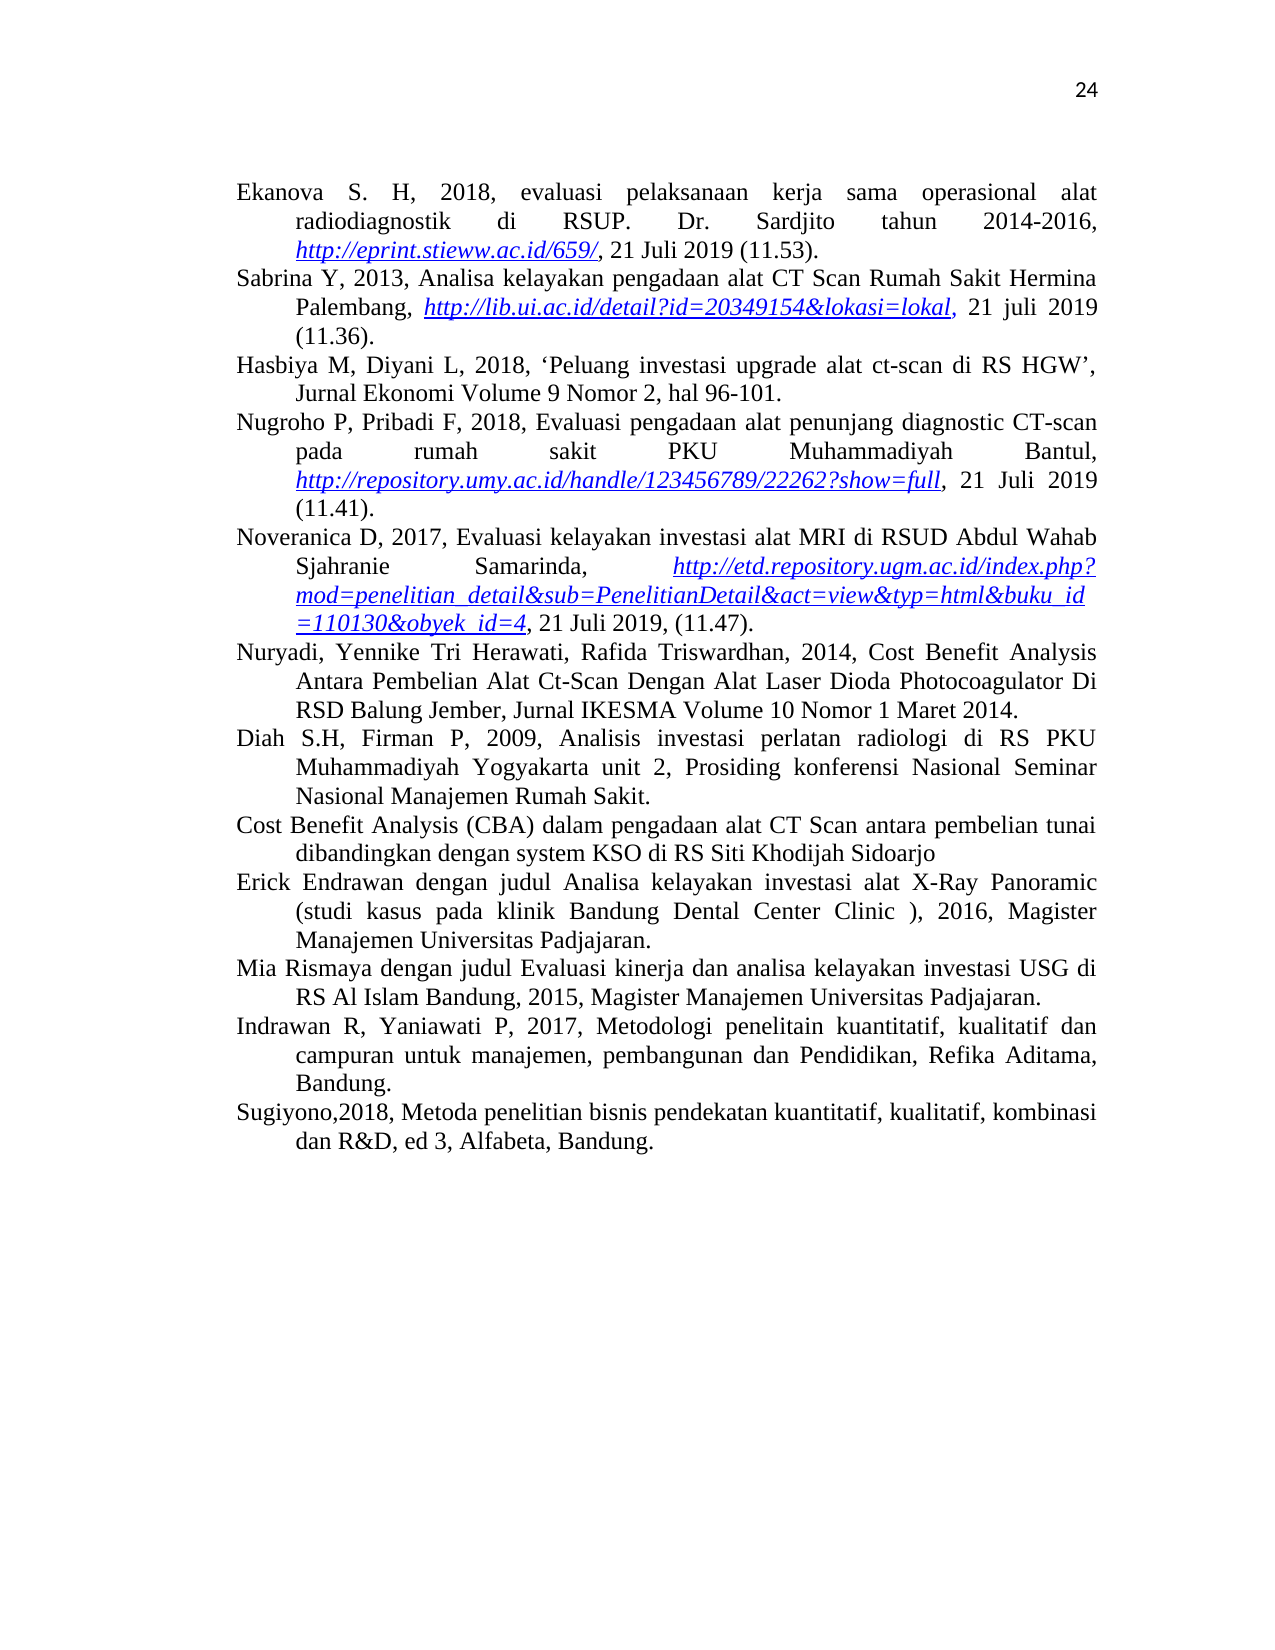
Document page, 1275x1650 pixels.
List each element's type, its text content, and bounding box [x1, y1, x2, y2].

text Mia Rismaya dengan judul Evaluasi kinerja dan analisa kelayakan investasi USG di RS Al Islam Bandung, 2015, Magister Manajemen Universitas Padjajaran. [236, 953, 1098, 1011]
text Nugroho P, Pribadi F, 2018, Evaluasi pengadaan alat penunjang diagnostic CT-scan pada rumah sakit PKU Muhammadiyah Bantul, http://repository.umy.ac.id/handle/123456789/22262?show=full, 21 Juli 2019 (11.41). [236, 407, 1098, 522]
text Hasbiya M, Diyani L, 2018, ‘Peluang investasi upgrade alat ct-scan di RS HGW’, Jurnal Ekonomi Volume 9 Nomor 2, hal 96-101. [236, 350, 1098, 407]
text Erick Endrawan dengan judul Analisa kelayakan investasi alat X-Ray Panoramic (studi kasus pada klinik Bandung Dental Center Clinic ), 2016, Magister Manajemen Universitas Padjajaran. [236, 867, 1098, 953]
text Indrawan R, Yaniawati P, 2017, Metodologi penelitain kuantitatif, kualitatif dan campuran untuk manajemen, pembangunan dan Pendidikan, Refika Aditama, Bandung. [236, 1011, 1098, 1097]
text Cost Benefit Analysis (CBA) dalam pengadaan alat CT Scan antara pembelian tunai dibandingkan dengan system KSO di RS Siti Khodijah Sidoarjo [236, 810, 1098, 867]
text Nuryadi, Yennike Tri Herawati, Rafida Triswardhan, 2014, Cost Benefit Analysis Antara Pembelian Alat Ct-Scan Dengan Alat Laser Dioda Photocoagulator Di RSD Balung Jember, Jurnal IKESMA Volume 10 Nomor 1 Maret 2014. [236, 637, 1098, 723]
text Sabrina Y, 2013, Analisa kelayakan pengadaan alat CT Scan Rumah Sakit Hermina Palembang, http://lib.ui.ac.id/detail?id=20349154&lokasi=lokal, 21 juli 2019 (11.36). [236, 263, 1098, 350]
text Diah S.H, Firman P, 2009, Analisis investasi perlatan radiologi di RS PKU Muhammadiyah Yogyakarta unit 2, Prosiding konferensi Nasional Seminar Nasional Manajemen Rumah Sakit. [236, 723, 1098, 810]
text Noveranica D, 2017, Evaluasi kelayakan investasi alat MRI di RSUD Abdul Wahab Sjahranie Samarinda, http://etd.repository.ugm.ac.id/index.php?mod=penelitian_detail&sub=PenelitianDetail&act=view&typ=html&buku_id=110130&obyek_id=4, 21 Juli 2019, (11.47). [236, 522, 1098, 637]
text Sugiyono,2018, Metoda penelitian bisnis pendekatan kuantitatif, kualitatif, kombinasi dan R&D, ed 3, Alfabeta, Bandung. [236, 1097, 1098, 1155]
text Ekanova S. H, 2018, evaluasi pelaksanaan kerja sama operasional alat radiodiagnostik di RSUP. Dr. Sardjito tahun 2014-2016, http://eprint.stieww.ac.id/659/, 21 Juli 2019 (11.53). [236, 177, 1098, 263]
